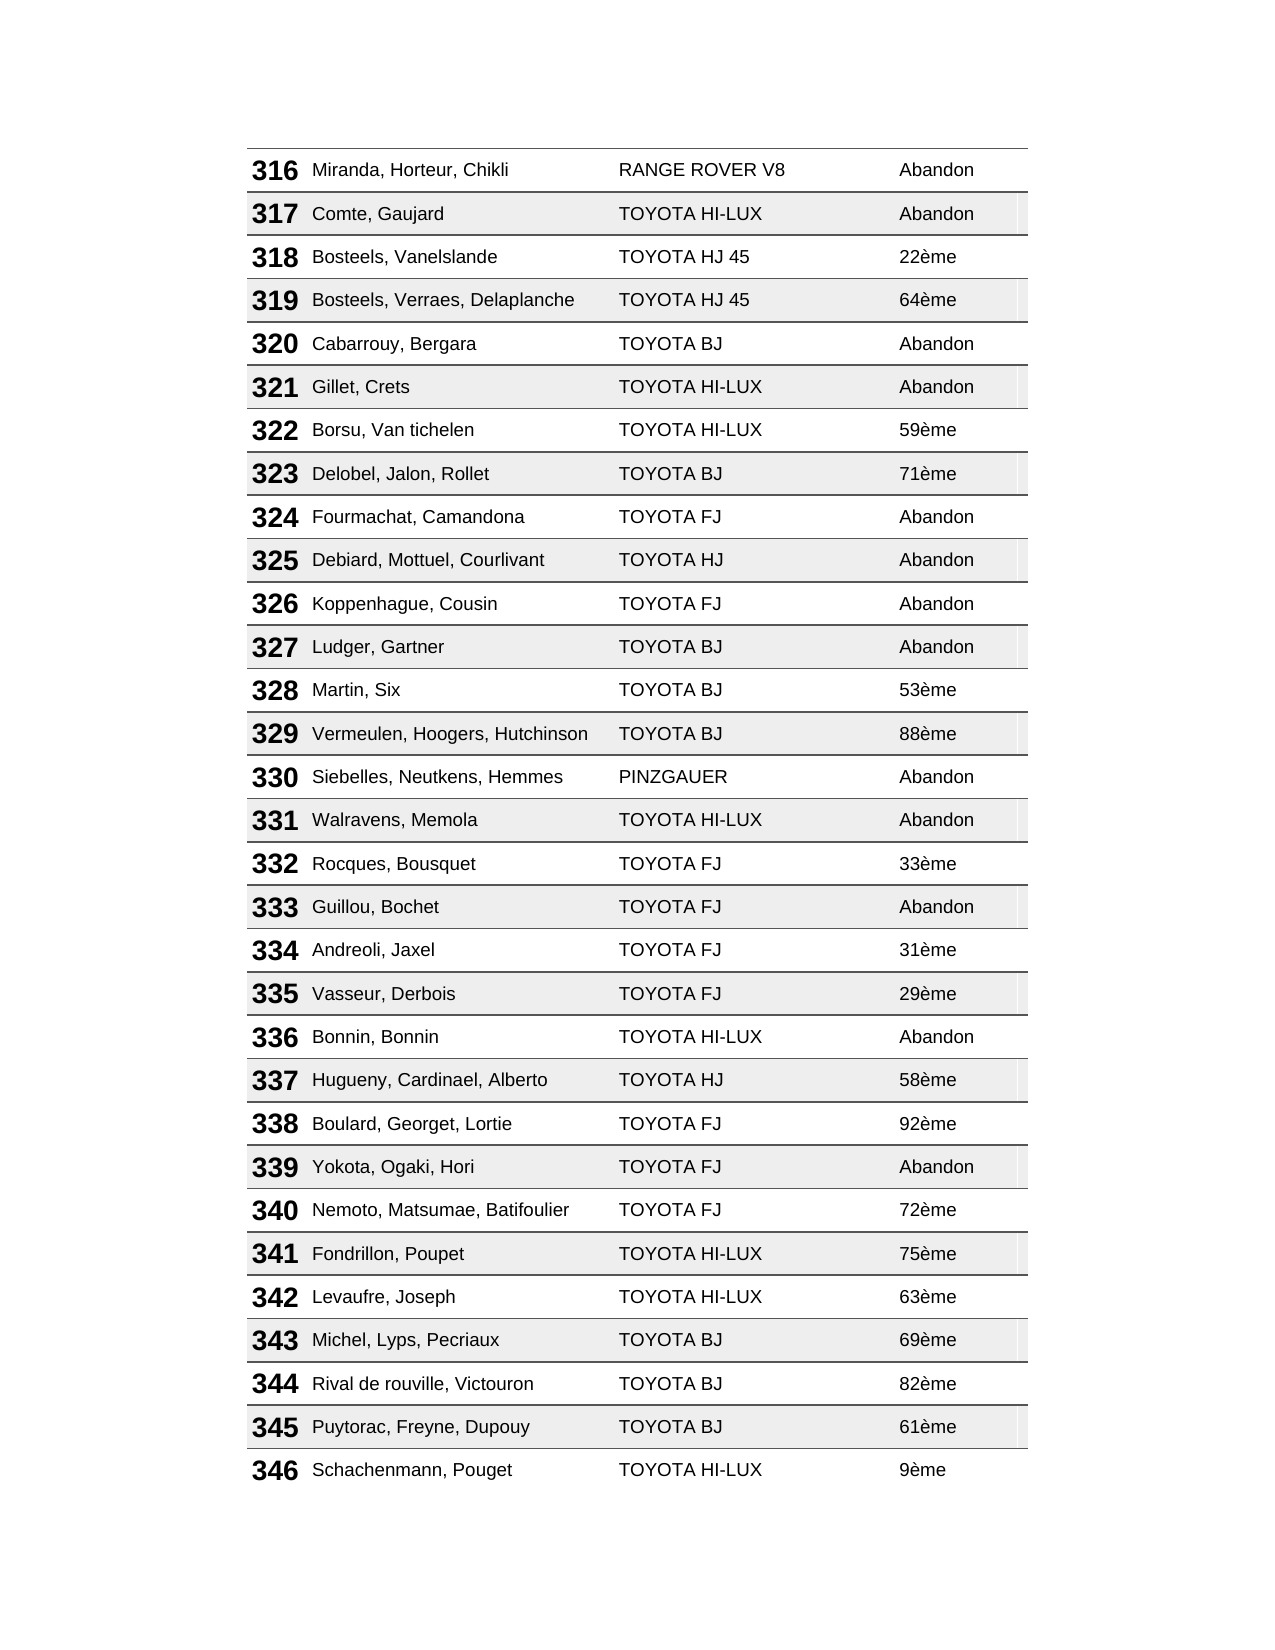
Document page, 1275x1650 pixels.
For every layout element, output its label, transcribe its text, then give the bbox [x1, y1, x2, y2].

table_cell 342 [247, 1276, 307, 1318]
table_cell Vermeulen, Hoogers, Hutchinson [307, 713, 614, 754]
table_cell [1018, 496, 1028, 538]
table_cell TOYOTA FJ [614, 886, 894, 928]
table_cell [1018, 973, 1028, 1014]
table_cell 338 [247, 1103, 307, 1144]
table_cell TOYOTA BJ [614, 713, 894, 754]
table_cell 64ème [894, 279, 1017, 321]
table_cell TOYOTA HI-LUX [614, 409, 894, 451]
table_cell 329 [247, 713, 307, 754]
table_cell TOYOTA HI-LUX [614, 1449, 894, 1491]
table_cell 337 [247, 1059, 307, 1101]
table_cell [1018, 1319, 1028, 1361]
table_cell 33ème [894, 843, 1017, 884]
table_cell 29ème [894, 973, 1017, 1014]
table_cell Nemoto, Matsumae, Batifoulier [307, 1189, 614, 1231]
table_cell Rival de rouville, Victouron [307, 1363, 614, 1404]
table_cell Levaufre, Joseph [307, 1276, 614, 1318]
table_cell RANGE ROVER V8 [614, 149, 894, 191]
table_cell Hugueny, Cardinael, Alberto [307, 1059, 614, 1101]
table_cell TOYOTA HI-LUX [614, 1276, 894, 1318]
table_cell [1018, 236, 1028, 278]
table_cell 22ème [894, 236, 1017, 278]
table_cell 72ème [894, 1189, 1017, 1231]
table_cell [1018, 1059, 1028, 1101]
table_cell [1018, 193, 1028, 234]
table_cell TOYOTA FJ [614, 1146, 894, 1188]
table_cell 75ème [894, 1233, 1017, 1274]
table_cell Abandon [894, 496, 1017, 538]
table_cell Abandon [894, 799, 1017, 841]
table_cell TOYOTA HI-LUX [614, 1016, 894, 1058]
table_cell TOYOTA BJ [614, 1363, 894, 1404]
table_cell Koppenhague, Cousin [307, 583, 614, 624]
table_cell 323 [247, 453, 307, 494]
table_cell TOYOTA BJ [614, 453, 894, 494]
table_cell 331 [247, 799, 307, 841]
table_cell 9ème [894, 1449, 1017, 1491]
table_cell Andreoli, Jaxel [307, 929, 614, 971]
table_cell 92ème [894, 1103, 1017, 1144]
table_cell Yokota, Ogaki, Hori [307, 1146, 614, 1188]
table_cell TOYOTA HJ 45 [614, 279, 894, 321]
table_cell TOYOTA HJ [614, 539, 894, 581]
table_cell TOYOTA HI-LUX [614, 366, 894, 408]
table_cell Siebelles, Neutkens, Hemmes [307, 756, 614, 798]
table_cell Bosteels, Verraes, Delaplanche [307, 279, 614, 321]
table_cell 333 [247, 886, 307, 928]
table_cell [1018, 539, 1028, 581]
table_cell 336 [247, 1016, 307, 1058]
table_cell TOYOTA FJ [614, 843, 894, 884]
table_cell [1018, 1406, 1028, 1448]
table_cell TOYOTA BJ [614, 1319, 894, 1361]
table_cell 330 [247, 756, 307, 798]
table_cell 61ème [894, 1406, 1017, 1448]
table_cell Miranda, Horteur, Chikli [307, 149, 614, 191]
table_cell [1018, 1233, 1028, 1274]
table_cell 319 [247, 279, 307, 321]
table_cell 31ème [894, 929, 1017, 971]
table_cell 82ème [894, 1363, 1017, 1404]
table_cell Ludger, Gartner [307, 626, 614, 668]
table_cell Abandon [894, 1146, 1017, 1188]
table_cell [1018, 1189, 1028, 1231]
table_cell 88ème [894, 713, 1017, 754]
table_cell TOYOTA BJ [614, 323, 894, 364]
table_cell Comte, Gaujard [307, 193, 614, 234]
table_cell 324 [247, 496, 307, 538]
table_cell TOYOTA HI-LUX [614, 193, 894, 234]
table_cell PINZGAUER [614, 756, 894, 798]
table_cell Abandon [894, 756, 1017, 798]
table_cell Walravens, Memola [307, 799, 614, 841]
table_cell TOYOTA HJ [614, 1059, 894, 1101]
table_cell Puytorac, Freyne, Dupouy [307, 1406, 614, 1448]
table_cell 317 [247, 193, 307, 234]
table_cell TOYOTA HI-LUX [614, 799, 894, 841]
table_cell 318 [247, 236, 307, 278]
table_cell 320 [247, 323, 307, 364]
table_cell 322 [247, 409, 307, 451]
table_cell [1018, 756, 1028, 798]
table_cell Abandon [894, 583, 1017, 624]
table_cell [1018, 1449, 1028, 1491]
table_cell 316 [247, 149, 307, 191]
table_cell Schachenmann, Pouget [307, 1449, 614, 1491]
table_cell TOYOTA FJ [614, 1103, 894, 1144]
table_cell 53ème [894, 669, 1017, 711]
table_cell 71ème [894, 453, 1017, 494]
table_cell [1018, 1146, 1028, 1188]
table_cell [1018, 626, 1028, 668]
table_cell [1018, 669, 1028, 711]
table_cell 343 [247, 1319, 307, 1361]
table_cell Abandon [894, 366, 1017, 408]
table_cell 327 [247, 626, 307, 668]
table_cell TOYOTA HI-LUX [614, 1233, 894, 1274]
table_cell 345 [247, 1406, 307, 1448]
table_cell [1018, 799, 1028, 841]
table_cell 341 [247, 1233, 307, 1274]
table_cell Delobel, Jalon, Rollet [307, 453, 614, 494]
table_cell Bosteels, Vanelslande [307, 236, 614, 278]
table_cell 321 [247, 366, 307, 408]
table_cell TOYOTA HJ 45 [614, 236, 894, 278]
table_cell [1018, 149, 1028, 191]
table_cell Abandon [894, 323, 1017, 364]
table_cell 328 [247, 669, 307, 711]
table_cell TOYOTA FJ [614, 929, 894, 971]
table_cell [1018, 409, 1028, 451]
table_cell Cabarrouy, Bergara [307, 323, 614, 364]
table_cell Fondrillon, Poupet [307, 1233, 614, 1274]
table_cell [1018, 366, 1028, 408]
table_cell [1018, 886, 1028, 928]
table_cell Abandon [894, 539, 1017, 581]
table_cell TOYOTA FJ [614, 583, 894, 624]
table_cell 344 [247, 1363, 307, 1404]
table_cell [1018, 843, 1028, 884]
table_cell 59ème [894, 409, 1017, 451]
table_cell 69ème [894, 1319, 1017, 1361]
table_cell [1018, 583, 1028, 624]
table_cell [1018, 453, 1028, 494]
table_cell TOYOTA BJ [614, 1406, 894, 1448]
table_cell TOYOTA BJ [614, 626, 894, 668]
table_cell [1018, 1276, 1028, 1318]
table_cell Abandon [894, 626, 1017, 668]
table_cell 340 [247, 1189, 307, 1231]
table_cell Gillet, Crets [307, 366, 614, 408]
table_cell 332 [247, 843, 307, 884]
table_cell 346 [247, 1449, 307, 1491]
table_cell 339 [247, 1146, 307, 1188]
table_cell Guillou, Bochet [307, 886, 614, 928]
table_cell [1018, 1103, 1028, 1144]
table_cell Fourmachat, Camandona [307, 496, 614, 538]
table_cell Martin, Six [307, 669, 614, 711]
table_cell 335 [247, 973, 307, 1014]
table_cell TOYOTA FJ [614, 973, 894, 1014]
table_cell Bonnin, Bonnin [307, 1016, 614, 1058]
table_cell [1018, 323, 1028, 364]
table_cell Abandon [894, 886, 1017, 928]
table_cell 326 [247, 583, 307, 624]
table_cell Michel, Lyps, Pecriaux [307, 1319, 614, 1361]
table_cell Vasseur, Derbois [307, 973, 614, 1014]
table_cell 334 [247, 929, 307, 971]
table_cell 63ème [894, 1276, 1017, 1318]
table_cell TOYOTA FJ [614, 496, 894, 538]
table_cell [1018, 1016, 1028, 1058]
table_cell TOYOTA FJ [614, 1189, 894, 1231]
table_cell [1018, 929, 1028, 971]
table_cell [1018, 279, 1028, 321]
table_cell 58ème [894, 1059, 1017, 1101]
table_cell Debiard, Mottuel, Courlivant [307, 539, 614, 581]
table_cell Borsu, Van tichelen [307, 409, 614, 451]
table_cell Boulard, Georget, Lortie [307, 1103, 614, 1144]
table_cell [1018, 713, 1028, 754]
table_cell TOYOTA BJ [614, 669, 894, 711]
table_cell Abandon [894, 193, 1017, 234]
table_cell Abandon [894, 1016, 1017, 1058]
table_cell 325 [247, 539, 307, 581]
table_cell Rocques, Bousquet [307, 843, 614, 884]
table_cell [1018, 1363, 1028, 1404]
table_cell Abandon [894, 149, 1017, 191]
